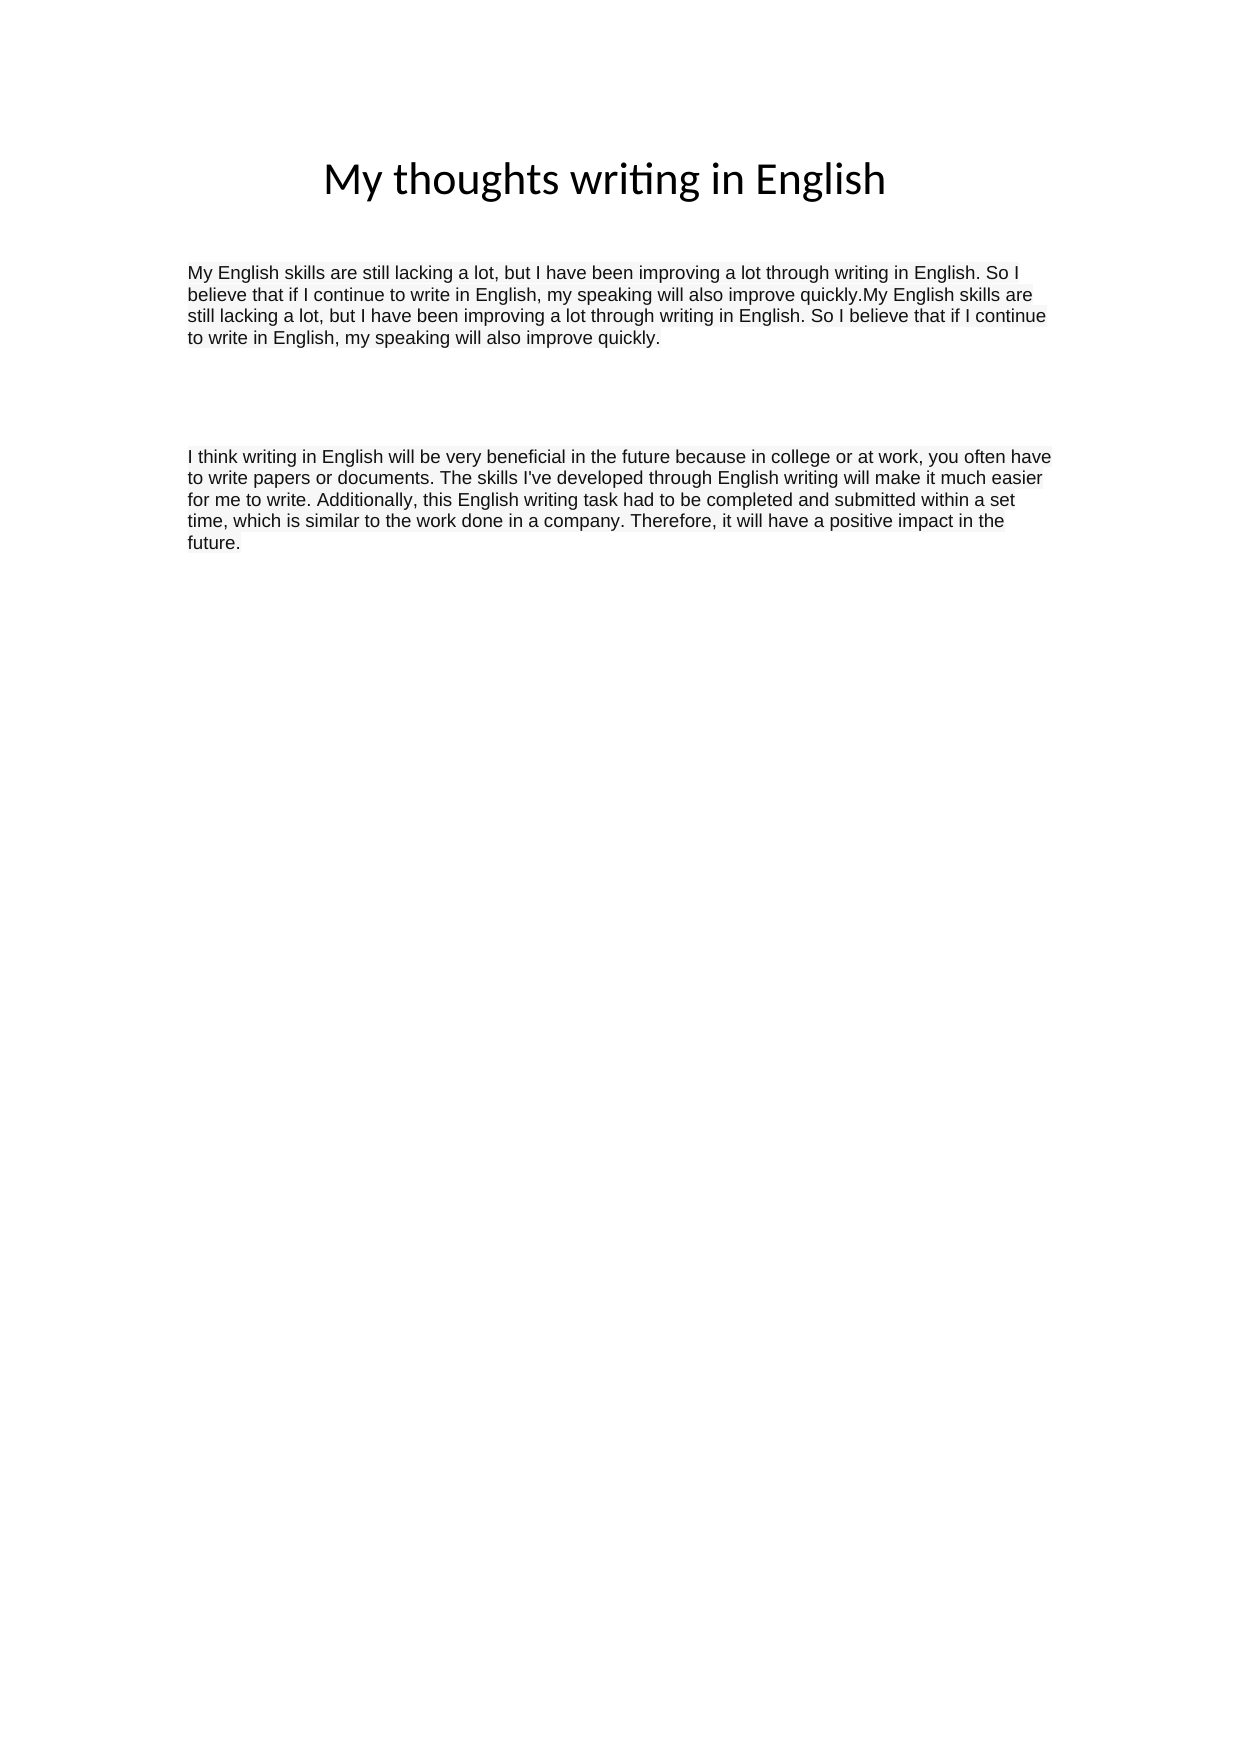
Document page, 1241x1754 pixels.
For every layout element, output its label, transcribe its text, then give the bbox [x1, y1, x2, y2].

text My English skills are still lacking a lot, but I have been improving a lot through writing in English. So I believe that if I continue to write in English, my speaking will also improve quickly.My English skills are still lacking a lot, but I have been improving a lot through writing in English. So I believe that if I continue to write in English, my speaking will also improve quickly. [187, 262, 1053, 348]
list I think writing in English will be very beneficial in the future because in college or at work, you often have to write papers or documents. The skills I've developed through English writing will make it much easier for me to write. Additionally, this English writing task had to be completed and submitted within a set time, which is similar to the work done in a company. Therefore, it will have a positive impact in the future. [241, 446, 1053, 553]
text My thoughts writing in English [187, 150, 1053, 206]
